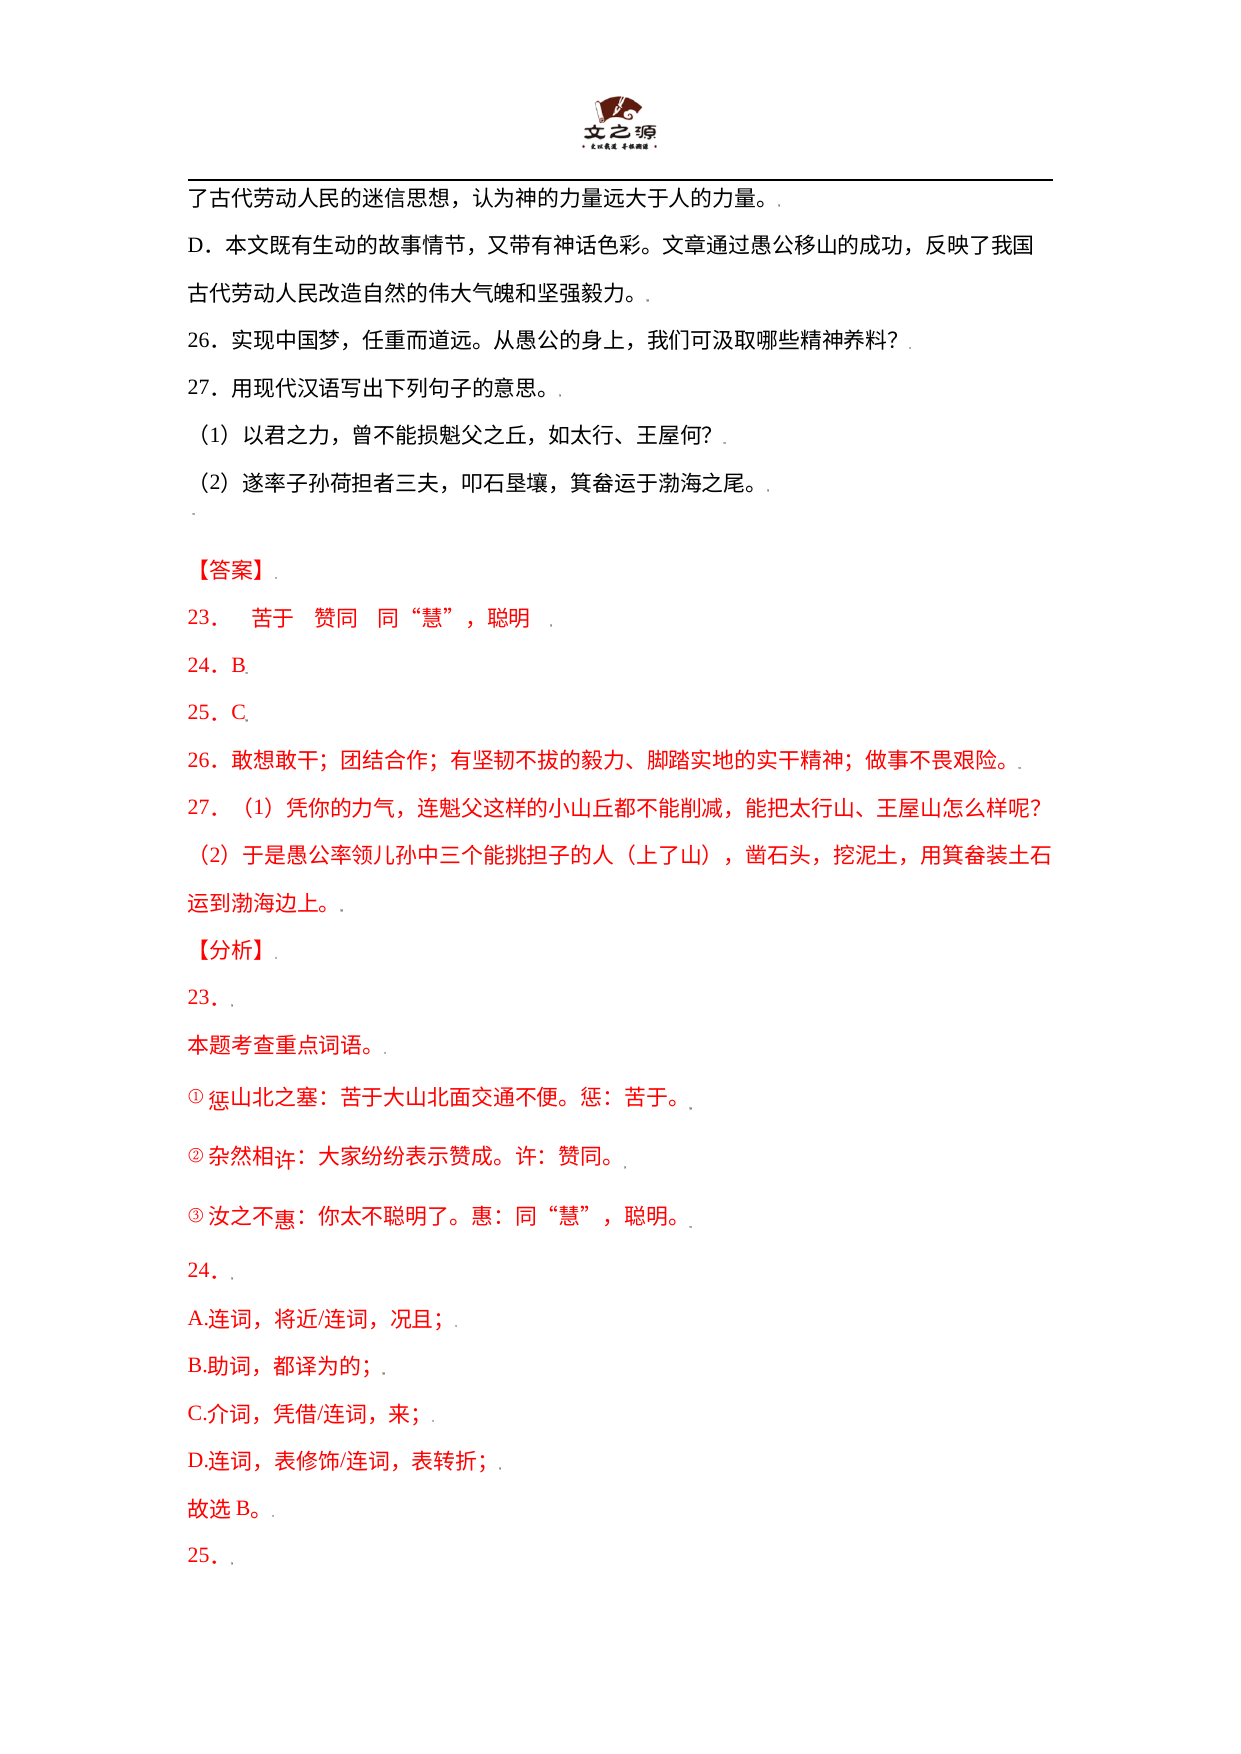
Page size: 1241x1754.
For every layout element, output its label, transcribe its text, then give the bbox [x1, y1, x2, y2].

text 27．（1）凭你的力气，连魁父这样的小山丘都不能削减，能把太行山、王屋山怎么样呢？ （2）于是愚公率领儿孙中三个能挑担子的人（上了山），凿石头，挖泥土，用箕畚装土石运到渤海边上。 [187, 791, 1053, 918]
text D.连词，表修饰/连词，表转折； [187, 1444, 1053, 1476]
text （2）遂率子孙荷担者三夫，叩石垦壤，箕畚运于渤海之尾。 [187, 466, 1053, 498]
text 【答案】 [187, 553, 1053, 585]
text C．第④段写“操蛇之神”的恐惧心理和天帝被愚公的决心所感动，山最终被移走，反映了古代劳动人民的迷信思想，认为神的力量远大于人的力量。 [187, 181, 1053, 213]
text 24． [187, 1254, 1053, 1286]
text ②杂然相许：大家纷纷表示赞成。许：赞同。 [187, 1135, 1053, 1175]
text C.介词，凭借/连词，来； [187, 1397, 1053, 1428]
text A.连词，将近/连词，况且； [187, 1302, 1053, 1333]
text 本题考查重点词语。 [187, 1028, 1053, 1060]
text 26．敢想敢干；团结合作；有坚韧不拔的毅力、脚踏实地的实干精神；做事不畏艰险。 [187, 743, 1053, 775]
text 23． [187, 981, 1053, 1013]
picture [543, 73, 698, 178]
text 故选B。 [187, 1492, 1053, 1523]
text 27．用现代汉语写出下列句子的意思。 [187, 371, 1053, 403]
text ①惩山北之塞：苦于大山北面交通不便。惩：苦于。 [187, 1076, 1053, 1116]
text 23． 苦于 赞同 同“慧”，聪明 [187, 601, 1053, 633]
text （1）以君之力，曾不能损魁父之丘，如太行、王屋何？ [187, 418, 1053, 450]
text 【分析】 [187, 933, 1053, 965]
text 25． [187, 1539, 1053, 1571]
text ③汝之不惠：你太不聪明了。惠：同“慧”，聪明。 [187, 1195, 1053, 1234]
text 25．C [187, 696, 1053, 728]
text 24．B [187, 648, 1053, 680]
text B.助词，都译为的； [187, 1349, 1053, 1381]
text D．本文既有生动的故事情节，又带有神话色彩。文章通过愚公移山的成功，反映了我国古代劳动人民改造自然的伟大气魄和坚强毅力。 [187, 228, 1053, 308]
text 26．实现中国梦，任重而道远。从愚公的身上，我们可汲取哪些精神养料？ [187, 323, 1053, 355]
